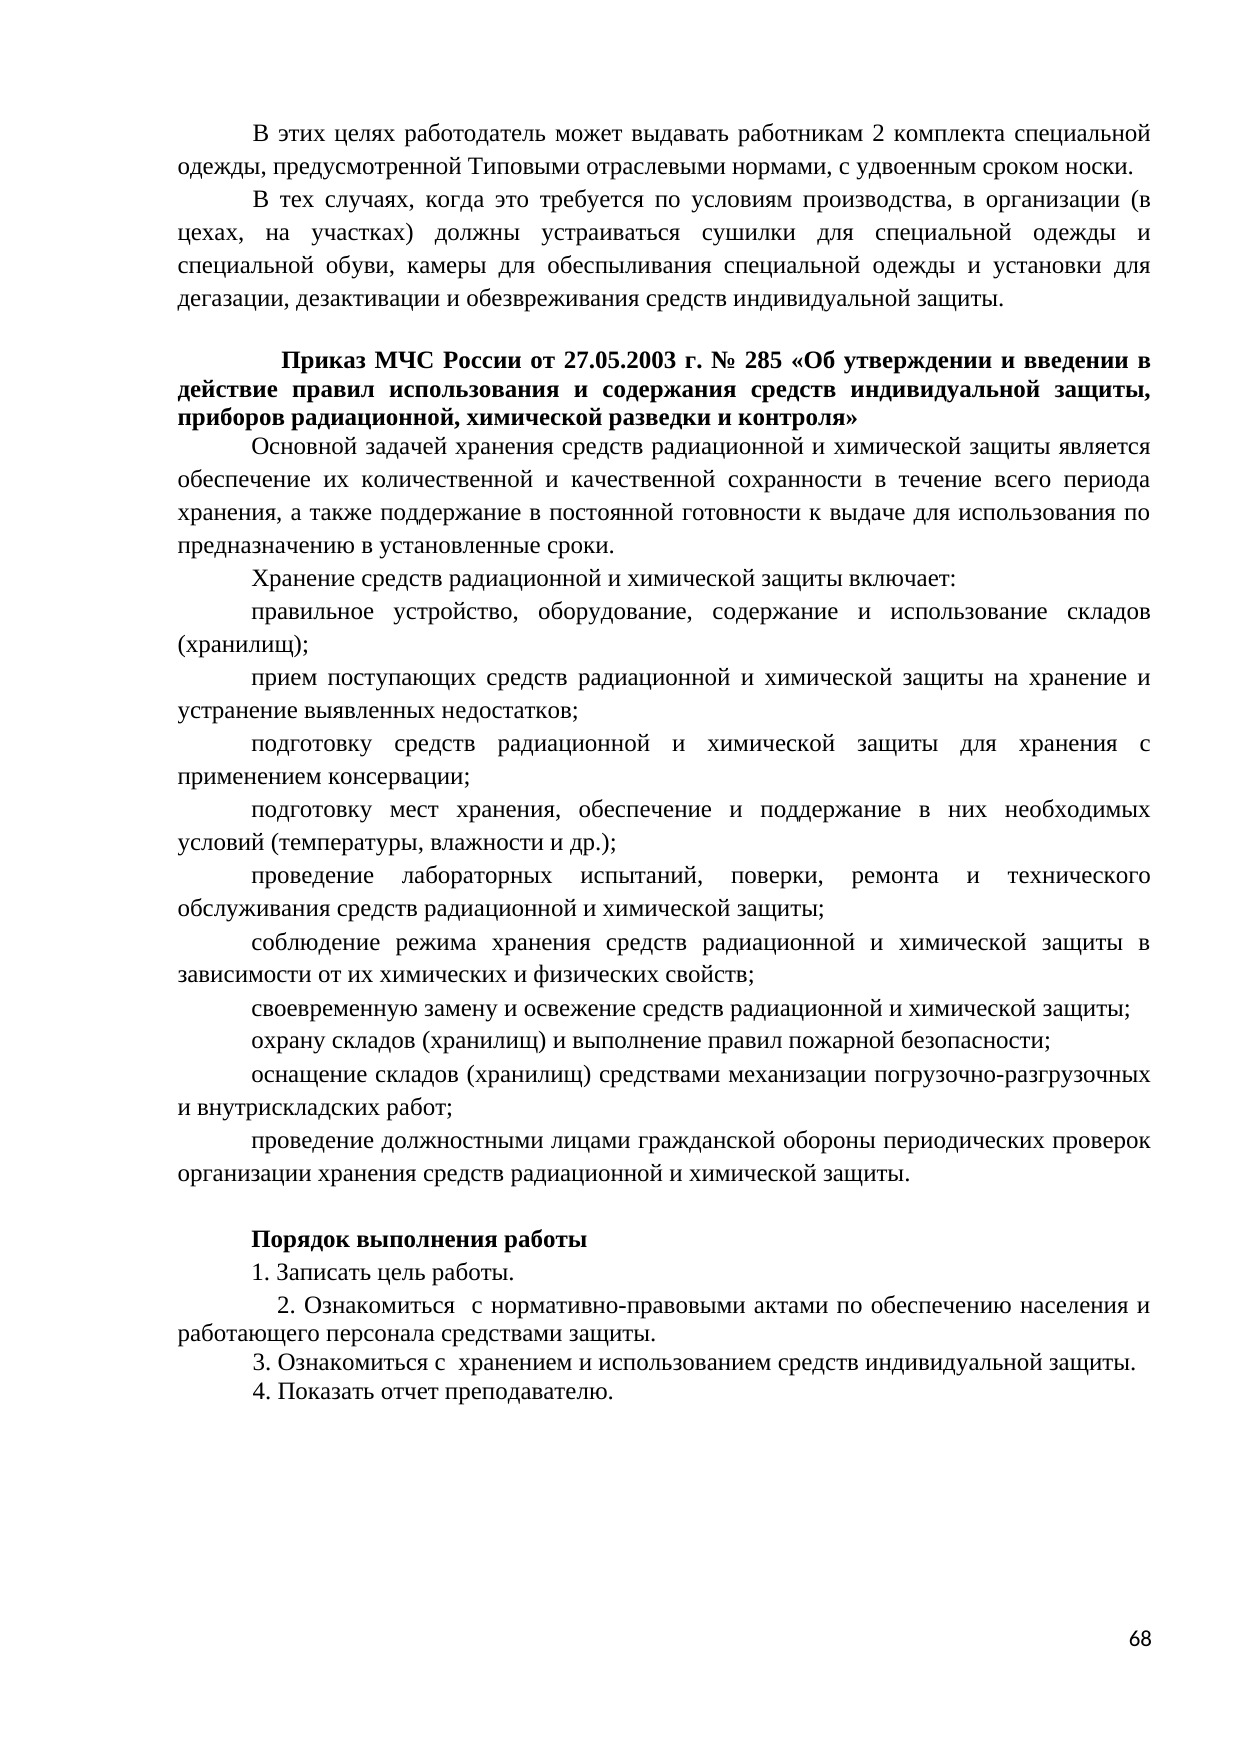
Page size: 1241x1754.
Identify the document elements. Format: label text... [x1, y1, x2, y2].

text проведение должностными лицами гражданской обороны периодических проверок организации хранения средств радиационной и химической защиты. [177, 1125, 1152, 1186]
text Основной задачей хранения средств радиационной и химической защиты является обеспечение их количественной и качественной сохранности в течение всего периода хранения, а также поддержание в постоянной готовности к выдаче для использования по предназначению в установленные сроки. [177, 431, 1152, 559]
text проведение лабораторных испытаний, поверки, ремонта и технического обслуживания средств радиационной и химической защиты; [177, 861, 1152, 922]
text 2. Ознакомиться с нормативно-правовыми актами по обеспечению населения и работающего персонала средствами защиты. [177, 1290, 1152, 1347]
text Приказ МЧС России от 27.05.2003 г. № 285 «Об утверждении и введении в действие правил использования и содержания средств индивидуальной защиты, приборов радиационной, химической разведки и контроля» [177, 345, 1152, 431]
text 4. Показать отчет преподавателю. [177, 1376, 1152, 1405]
text прием поступающих средств радиационной и химической защиты на хранение и устранение выявленных недостатков; [177, 662, 1152, 724]
text оснащение складов (хранилищ) средствами механизации погрузочно-разгрузочных и внутрискладских работ; [177, 1059, 1152, 1120]
text подготовку мест хранения, обеспечение и поддержание в них необходимых условий (температуры, влажности и др.); [177, 794, 1152, 856]
text подготовку средств радиационной и химической защиты для хранения с применением консервации; [177, 728, 1152, 790]
text В тех случаях, когда это требуется по условиям производства, в организации (в цехах, на участках) должны устраиваться сушилки для специальной одежды и специальной обуви, камеры для обеспыливания специальной одежды и установки для дегазации, дезактивации и обезвреживания средств индивидуальной защиты. [177, 184, 1152, 312]
text 1. Записать цель работы. [177, 1257, 1152, 1286]
text соблюдение режима хранения средств радиационной и химической защиты в зависимости от их химических и физических свойств; [177, 927, 1152, 988]
text охрану складов (хранилищ) и выполнение правил пожарной безопасности; [177, 1026, 1152, 1054]
text В этих целях работодатель может выдавать работникам 2 комплекта специальной одежды, предусмотренной Типовыми отраслевыми нормами, с удвоенным сроком носки. [177, 118, 1152, 180]
text 3. Ознакомиться с хранением и использованием средств индивидуальной защиты. [177, 1347, 1152, 1376]
text Порядок выполнения работы [177, 1224, 1152, 1252]
text своевременную замену и освежение средств радиационной и химической защиты; [177, 993, 1152, 1021]
text Хранение средств радиационной и химической защиты включает: [177, 563, 1152, 592]
text правильное устройство, оборудование, содержание и использование складов (хранилищ); [177, 596, 1152, 658]
